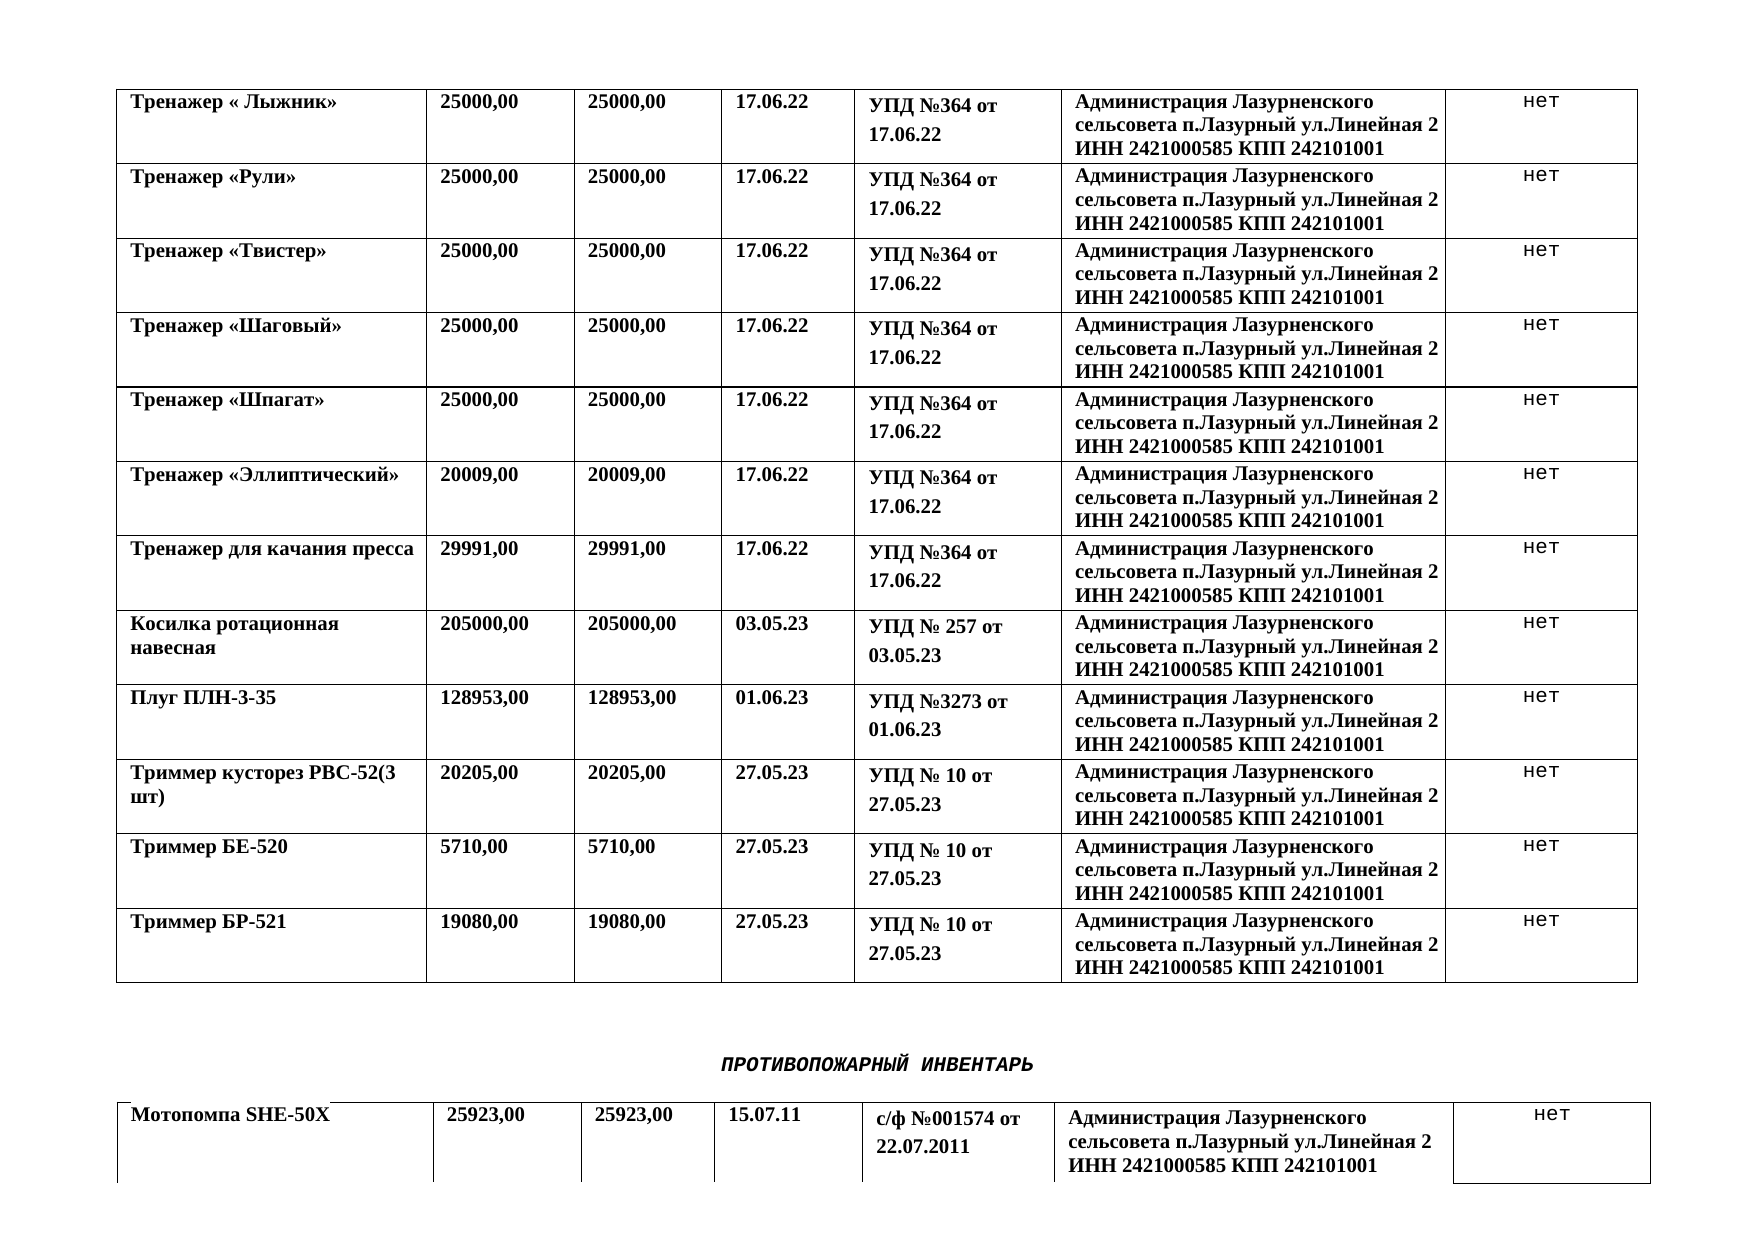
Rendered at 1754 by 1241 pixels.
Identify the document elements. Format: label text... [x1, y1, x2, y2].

table_cell 128953,00 [575, 685, 721, 759]
table_cell 205000,00 [427, 611, 574, 684]
table_cell 19080,00 [427, 909, 574, 982]
table_header с/ф №001574 от 22.07.2011 [863, 1103, 1054, 1183]
table_header Администрация Лазурненского сельсовета п.Лазурный ул.Линейная 2 ИНН 2421000585 КПП 242101001 [1055, 1103, 1453, 1183]
table_cell 17.06.22 [722, 388, 854, 461]
table_cell Триммер БЕ-520 [117, 834, 426, 908]
table_cell Администрация Лазурненского сельсовета п.Лазурный ул.Линейная 2 ИНН 2421000585 КПП 242101001 [1062, 685, 1445, 759]
table_cell 03.05.23 [722, 611, 854, 684]
table_cell нет [1446, 164, 1637, 237]
table_cell нет [1446, 760, 1637, 833]
table_cell 17.06.22 [722, 239, 854, 312]
table_cell 20009,00 [427, 462, 574, 535]
table_header Мотопомпа SHE-50X [118, 1103, 433, 1183]
table_cell нет [1446, 239, 1637, 312]
table_cell 5710,00 [575, 834, 721, 908]
table_cell Тренажер «Рули» [117, 164, 426, 237]
table_cell 20205,00 [427, 760, 574, 833]
table_cell 17.06.22 [722, 164, 854, 237]
table_cell УПД №364 от 17.06.22 [855, 462, 1061, 535]
table_cell нет [1446, 388, 1637, 461]
table_cell 01.06.23 [722, 685, 854, 759]
table_cell 20205,00 [575, 760, 721, 833]
table_cell Плуг ПЛН-3-35 [117, 685, 426, 759]
table_cell нет [1446, 909, 1637, 982]
table_cell УПД №364 от 17.06.22 [855, 164, 1061, 237]
table_cell УПД №364 от 17.06.22 [855, 239, 1061, 312]
table_cell 27.05.23 [722, 909, 854, 982]
table_cell нет [1446, 834, 1637, 908]
table_cell Косилка ротационная навесная [117, 611, 426, 684]
table_cell 5710,00 [427, 834, 574, 908]
table_cell Тренажер « Лыжник» [117, 90, 426, 163]
table_cell Администрация Лазурненского сельсовета п.Лазурный ул.Линейная 2 ИНН 2421000585 КПП 242101001 [1062, 760, 1445, 833]
table_cell нет [1446, 536, 1637, 610]
table_cell Тренажер «Шпагат» [117, 388, 426, 461]
table_cell УПД №3273 от 01.06.23 [855, 685, 1061, 759]
table_cell 25000,00 [427, 90, 574, 163]
table_cell 25000,00 [427, 164, 574, 237]
table_cell Администрация Лазурненского сельсовета п.Лазурный ул.Линейная 2 ИНН 2421000585 КПП 242101001 [1062, 313, 1445, 386]
table_cell Администрация Лазурненского сельсовета п.Лазурный ул.Линейная 2 ИНН 2421000585 КПП 242101001 [1062, 611, 1445, 684]
table_cell Администрация Лазурненского сельсовета п.Лазурный ул.Линейная 2 ИНН 2421000585 КПП 242101001 [1062, 536, 1445, 610]
table_cell 25000,00 [427, 239, 574, 312]
table_cell Администрация Лазурненского сельсовета п.Лазурный ул.Линейная 2 ИНН 2421000585 КПП 242101001 [1062, 834, 1445, 908]
text ПРОТИВОПОЖАРНЫЙ ИНВЕНТАРЬ [118, 1054, 1636, 1078]
table_cell Тренажер «Эллиптический» [117, 462, 426, 535]
table_cell 20009,00 [575, 462, 721, 535]
table_cell нет [1446, 90, 1637, 163]
table_cell нет [1446, 462, 1637, 535]
table_cell Администрация Лазурненского сельсовета п.Лазурный ул.Линейная 2 ИНН 2421000585 КПП 242101001 [1062, 909, 1445, 982]
table_header 25923,00 [581, 1103, 714, 1183]
table_header нет [1454, 1103, 1650, 1183]
table_header 15.07.11 [715, 1103, 863, 1183]
table_cell 17.06.22 [722, 462, 854, 535]
table_cell Тренажер для качания пресса [117, 536, 426, 610]
table_cell УПД №364 от 17.06.22 [855, 313, 1061, 386]
table_cell 17.06.22 [722, 90, 854, 163]
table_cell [1062, 90, 1445, 163]
table_cell Администрация Лазурненского сельсовета п.Лазурный ул.Линейная 2 ИНН 2421000585 КПП 242101001 [1062, 388, 1445, 461]
table_cell 25000,00 [575, 388, 721, 461]
table_cell Администрация Лазурненского сельсовета п.Лазурный ул.Линейная 2 ИНН 2421000585 КПП 242101001 [1062, 164, 1445, 237]
table_cell нет [1446, 611, 1637, 684]
table_cell УПД № 10 от 27.05.23 [855, 909, 1061, 982]
table_cell 25000,00 [575, 239, 721, 312]
table_cell нет [1446, 313, 1637, 386]
table_cell Тренажер «Шаговый» [117, 313, 426, 386]
table_cell 29991,00 [427, 536, 574, 610]
table_cell Тренажер «Твистер» [117, 239, 426, 312]
table_cell 27.05.23 [722, 760, 854, 833]
table_cell 19080,00 [575, 909, 721, 982]
table_cell УПД № 10 от 27.05.23 [855, 760, 1061, 833]
table_cell 205000,00 [575, 611, 721, 684]
table_cell 17.06.22 [722, 536, 854, 610]
table_cell УПД № 257 от 03.05.23 [855, 611, 1061, 684]
table_cell 25000,00 [575, 164, 721, 237]
table_cell 17.06.22 [722, 313, 854, 386]
table_cell Триммер БР-521 [117, 909, 426, 982]
table_cell 27.05.23 [722, 834, 854, 908]
table_cell 25000,00 [575, 313, 721, 386]
table_cell 25000,00 [575, 90, 721, 163]
table_cell УПД № 10 от 27.05.23 [855, 834, 1061, 908]
table_cell Триммер кусторез РВС-52(3 шт) [117, 760, 426, 833]
table_cell 29991,00 [575, 536, 721, 610]
table_cell нет [1446, 685, 1637, 759]
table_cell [855, 90, 1061, 163]
table_header 25923,00 [433, 1103, 581, 1183]
table_cell УПД №364 от 17.06.22 [855, 536, 1061, 610]
table_cell 128953,00 [427, 685, 574, 759]
table_cell Администрация Лазурненского сельсовета п.Лазурный ул.Линейная 2 ИНН 2421000585 КПП 242101001 [1062, 462, 1445, 535]
table_cell 25000,00 [427, 313, 574, 386]
table_cell 25000,00 [427, 388, 574, 461]
table_cell УПД №364 от 17.06.22 [855, 388, 1061, 461]
table_cell Администрация Лазурненского сельсовета п.Лазурный ул.Линейная 2 ИНН 2421000585 КПП 242101001 [1062, 239, 1445, 312]
